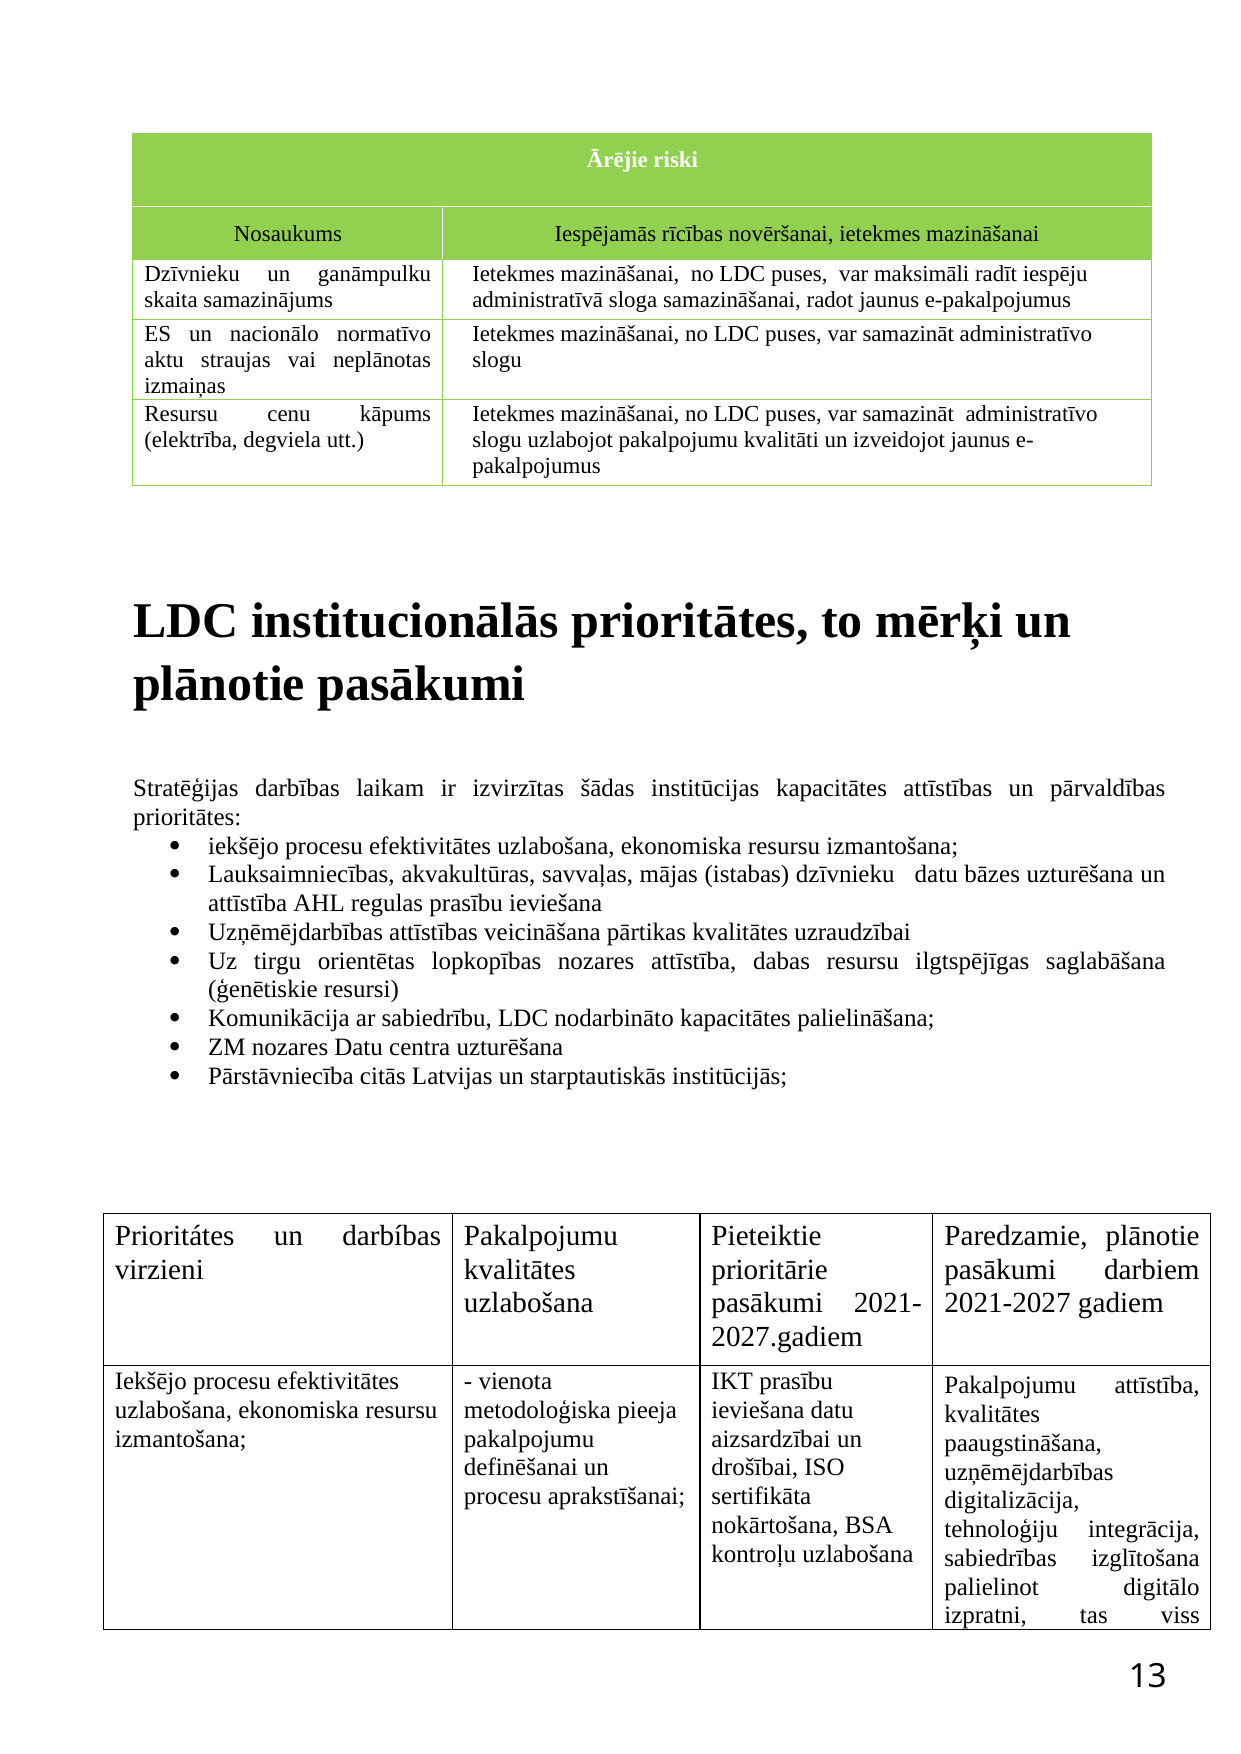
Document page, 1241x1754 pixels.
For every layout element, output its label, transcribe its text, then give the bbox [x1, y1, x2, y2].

table_header Pieteiktie prioritārie pasākumi 2021-2027.gadiem [701, 1214, 932, 1365]
table_cell Iespējamās rīcības novēršanai, ietekmes mazināšanai [443, 207, 1151, 259]
table_cell Ārējie riski [133, 134, 1151, 206]
table_cell Dzīvnieku un ganāmpulku skaita samazinājums [133, 260, 442, 319]
list iekšējo procesu efektivitātes uzlabošana, ekonomiska resursu izmantošana; [170, 831, 1167, 859]
text Stratēģijas darbības laikam ir izvirzītas šādas institūcijas kapacitātes attīstības un pārvaldības prioritātes: [133, 773, 1167, 831]
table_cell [104, 1366, 452, 1629]
table_cell Ietekmes mazināšanai, no LDC puses, var samazināt administratīvo slogu [443, 320, 1151, 399]
table_header Paredzamie, plānotie pasākumi darbiem 2021-2027 gadiem [933, 1214, 1210, 1365]
list Uz tirgu orientētas lopkopības nozares attīstība, dabas resursu ilgtspējīgas saglabāšana (ģenētiskie resursi) [170, 946, 1167, 1003]
list ZM nozares Datu centra uzturēšana [170, 1032, 1167, 1061]
list Pārstāvniecība citās Latvijas un starptautiskās institūcijās; [170, 1061, 1167, 1089]
text LDC institucionālās prioritātes, to mērķi un plānotie pasākumi [133, 591, 1167, 711]
table_cell ES un nacionālo normatīvo aktu straujas vai neplānotas izmaiņas [133, 320, 442, 399]
table_cell Ietekmes mazināšanai, no LDC puses, var maksimāli radīt iespēju administratīvā sloga samazināšanai, radot jaunus e-pakalpojumus [443, 260, 1151, 319]
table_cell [453, 1366, 699, 1629]
list Lauksaimniecības, akvakultūras, savvaļas, mājas (istabas) dzīvnieku datu bāzes uzturēšana un attīstība AHL regulas prasību ieviešana [170, 859, 1167, 917]
table_cell Ietekmes mazināšanai, no LDC puses, var samazināt administratīvo slogu uzlabojot pakalpojumu kvalitāti un izveidojot jaunus e-pakalpojumus [443, 400, 1151, 485]
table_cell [701, 1366, 932, 1629]
table_cell Nosaukums [133, 207, 442, 259]
table_cell Resursu cenu kāpums (elektrība, degviela utt.) [133, 400, 442, 485]
list Uzņēmējdarbības attīstības veicināšana pārtikas kvalitātes uzraudzībai [170, 917, 1167, 946]
table_header Prioritátes un darbíbas virzieni [104, 1214, 452, 1365]
list Komunikācija ar sabiedrību, LDC nodarbināto kapacitātes palielināšana; [170, 1003, 1167, 1032]
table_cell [933, 1366, 1210, 1629]
table_header Pakalpojumu kvalitātes uzlabošana [453, 1214, 699, 1365]
